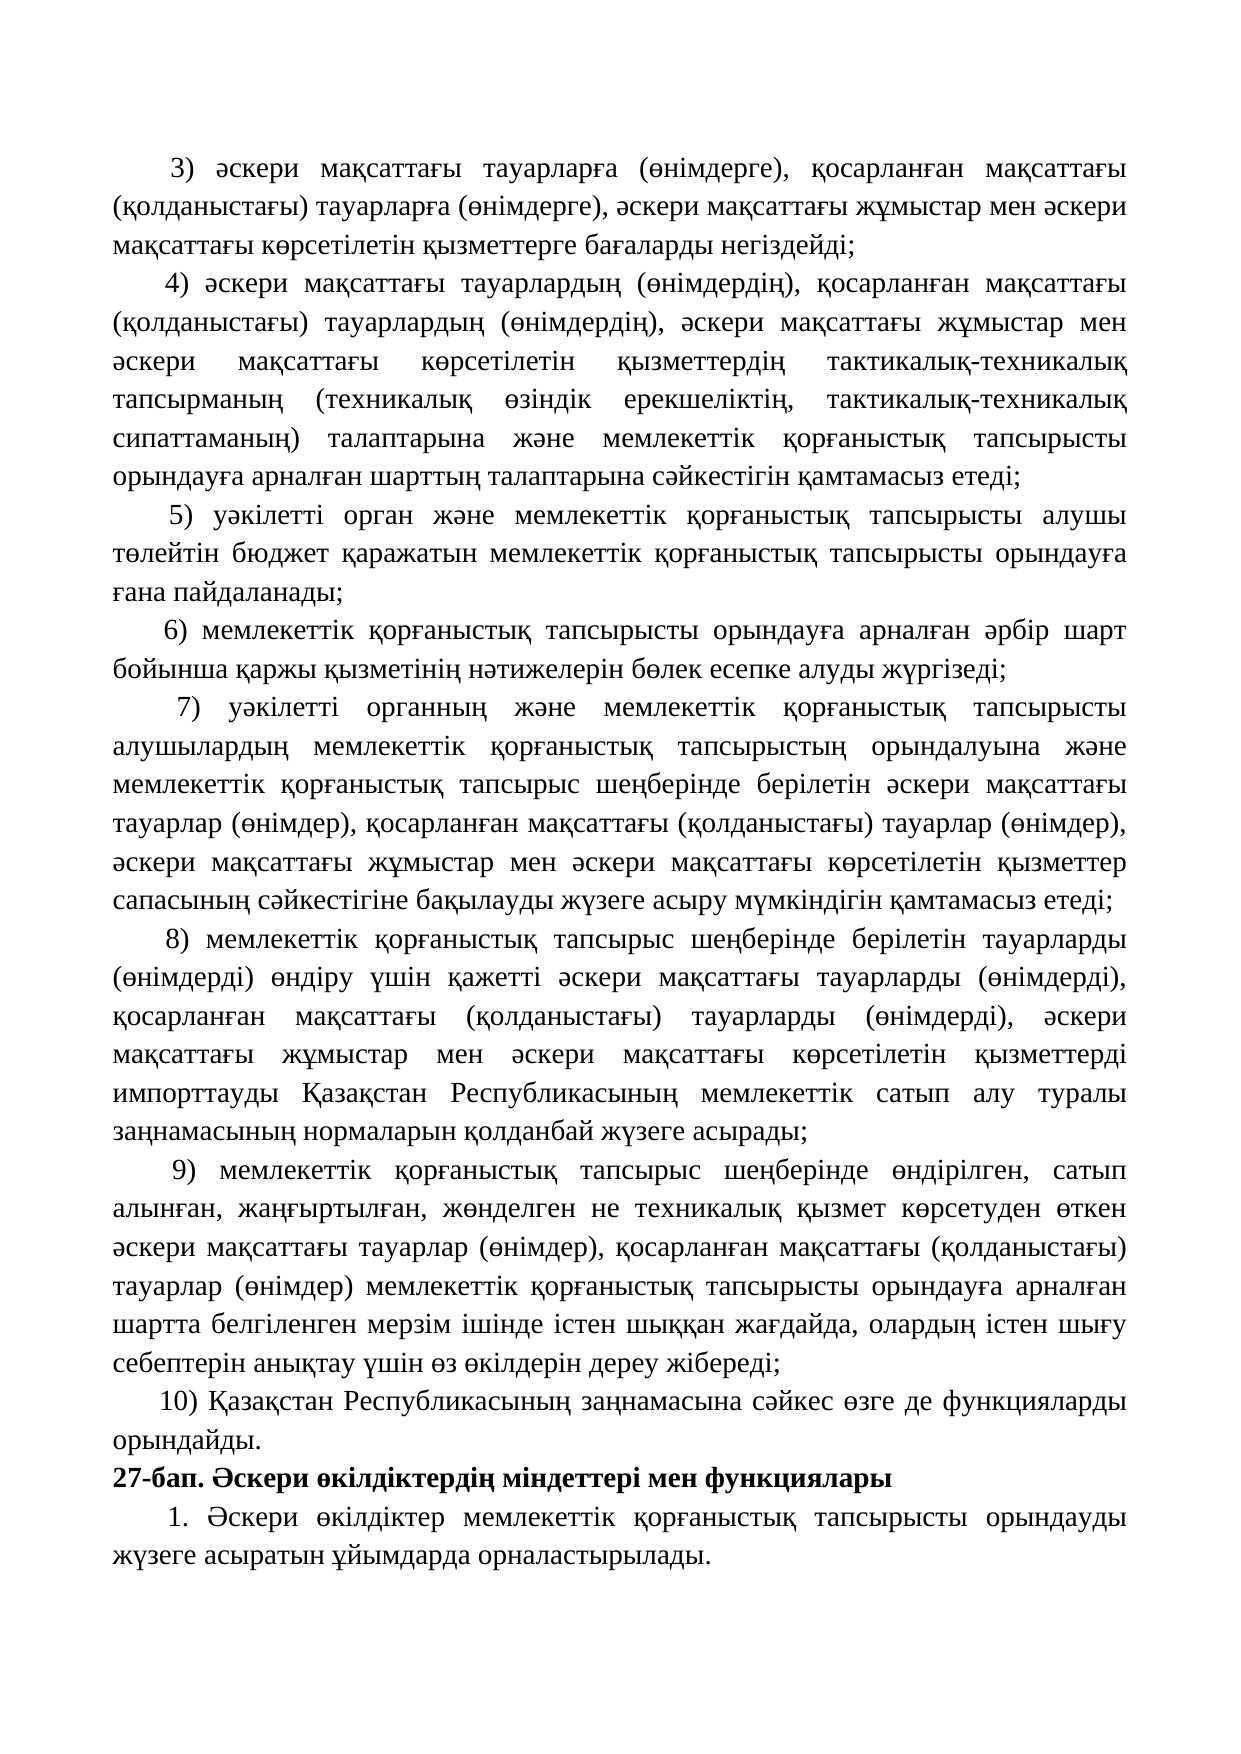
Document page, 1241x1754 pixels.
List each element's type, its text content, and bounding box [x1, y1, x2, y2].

text 3) əскери мақсаттағы тауарларға (өнімдерге), қосарланған мақсаттағы (қолданыстағы) тауарларға (өнімдерге), əскери мақсаттағы жұмыстар мен əскери мақсаттағы көрсетілетін қызметтерге бағаларды негіздейді; [112, 150, 1128, 261]
text 6) мемлекеттік қорғаныстық тапсырысты орындауға арналған əрбір шарт бойынша қаржы қызметінің нəтижелерін бөлек есепке алуды жүргізеді; [112, 612, 1128, 684]
text 7) уәкілетті органның және мемлекеттік қорғаныстық тапсырысты алушылардың мемлекеттік қорғаныстық тапсырыстың орындалуына және мемлекеттік қорғаныстық тапсырыс шеңберінде берілетін әскери мақсаттағы тауарлар (өнімдер), қосарланған мақсаттағы (қолданыстағы) тауарлар (өнімдер), әскери мақсаттағы жұмыстар мен әскери мақсаттағы көрсетілетін қызметтер сапасының сәйкестігіне бақылауды жүзеге асыру мүмкіндігін қамтамасыз етеді; [112, 689, 1128, 916]
text 10) Қазақстан Республикасының заңнамасына сəйкес өзге де функцияларды орындайды. [112, 1383, 1128, 1455]
text 27-бап. Әскери өкілдіктердің міндеттері мен функциялары [112, 1460, 1128, 1494]
text 8) мемлекеттік қорғаныстық тапсырыс шеңберінде берілетін тауарларды (өнімдерді) өндіру үшін қажетті əскери мақсаттағы тауарларды (өнімдерді), қосарланған мақсаттағы (қолданыстағы) тауарларды (өнімдерді), əскери мақсаттағы жұмыстар мен əскери мақсаттағы көрсетілетін қызметтерді импорттауды Қазақстан Республикасының мемлекеттік сатып алу туралы заңнамасының нормаларын қолданбай жүзеге асырады; [112, 921, 1128, 1147]
text 4) əскери мақсаттағы тауарлардың (өнімдердің), қосарланған мақсаттағы (қолданыстағы) тауарлардың (өнімдердің), əскери мақсаттағы жұмыстар мен əскери мақсаттағы көрсетілетін қызметтердің тактикалық-техникалық тапсырманың (техникалық өзіндік ерекшеліктің, тактикалық-техникалық сипаттаманың) талаптарына және мемлекеттік қорғаныстық тапсырысты орындауға арналған шарттың талаптарына сәйкестігін қамтамасыз етеді; [112, 266, 1128, 492]
text 1. Әскери өкілдіктер мемлекеттік қорғаныстық тапсырысты орындауды жүзеге асыратын ұйымдарда орналастырылады. [112, 1499, 1128, 1571]
text 9) мемлекеттік қорғаныстық тапсырыс шеңберінде өндірілген, сатып алынған, жаңғыртылған, жөнделген не техникалық қызмет көрсетуден өткен әскери мақсаттағы тауарлар (өнімдер), қосарланған мақсаттағы (қолданыстағы) тауарлар (өнімдер) мемлекеттік қорғаныстық тапсырысты орындауға арналған шартта белгіленген мерзім ішінде істен шыққан жағдайда, олардың істен шығу себептерін анықтау үшін өз өкілдерін дереу жібереді; [112, 1152, 1128, 1378]
text 5) уәкілетті орган және мемлекеттік қорғаныстық тапсырысты алушы төлейтін бюджет қаражатын мемлекеттік қорғаныстық тапсырысты орындауға ғана пайдаланады; [112, 497, 1128, 607]
